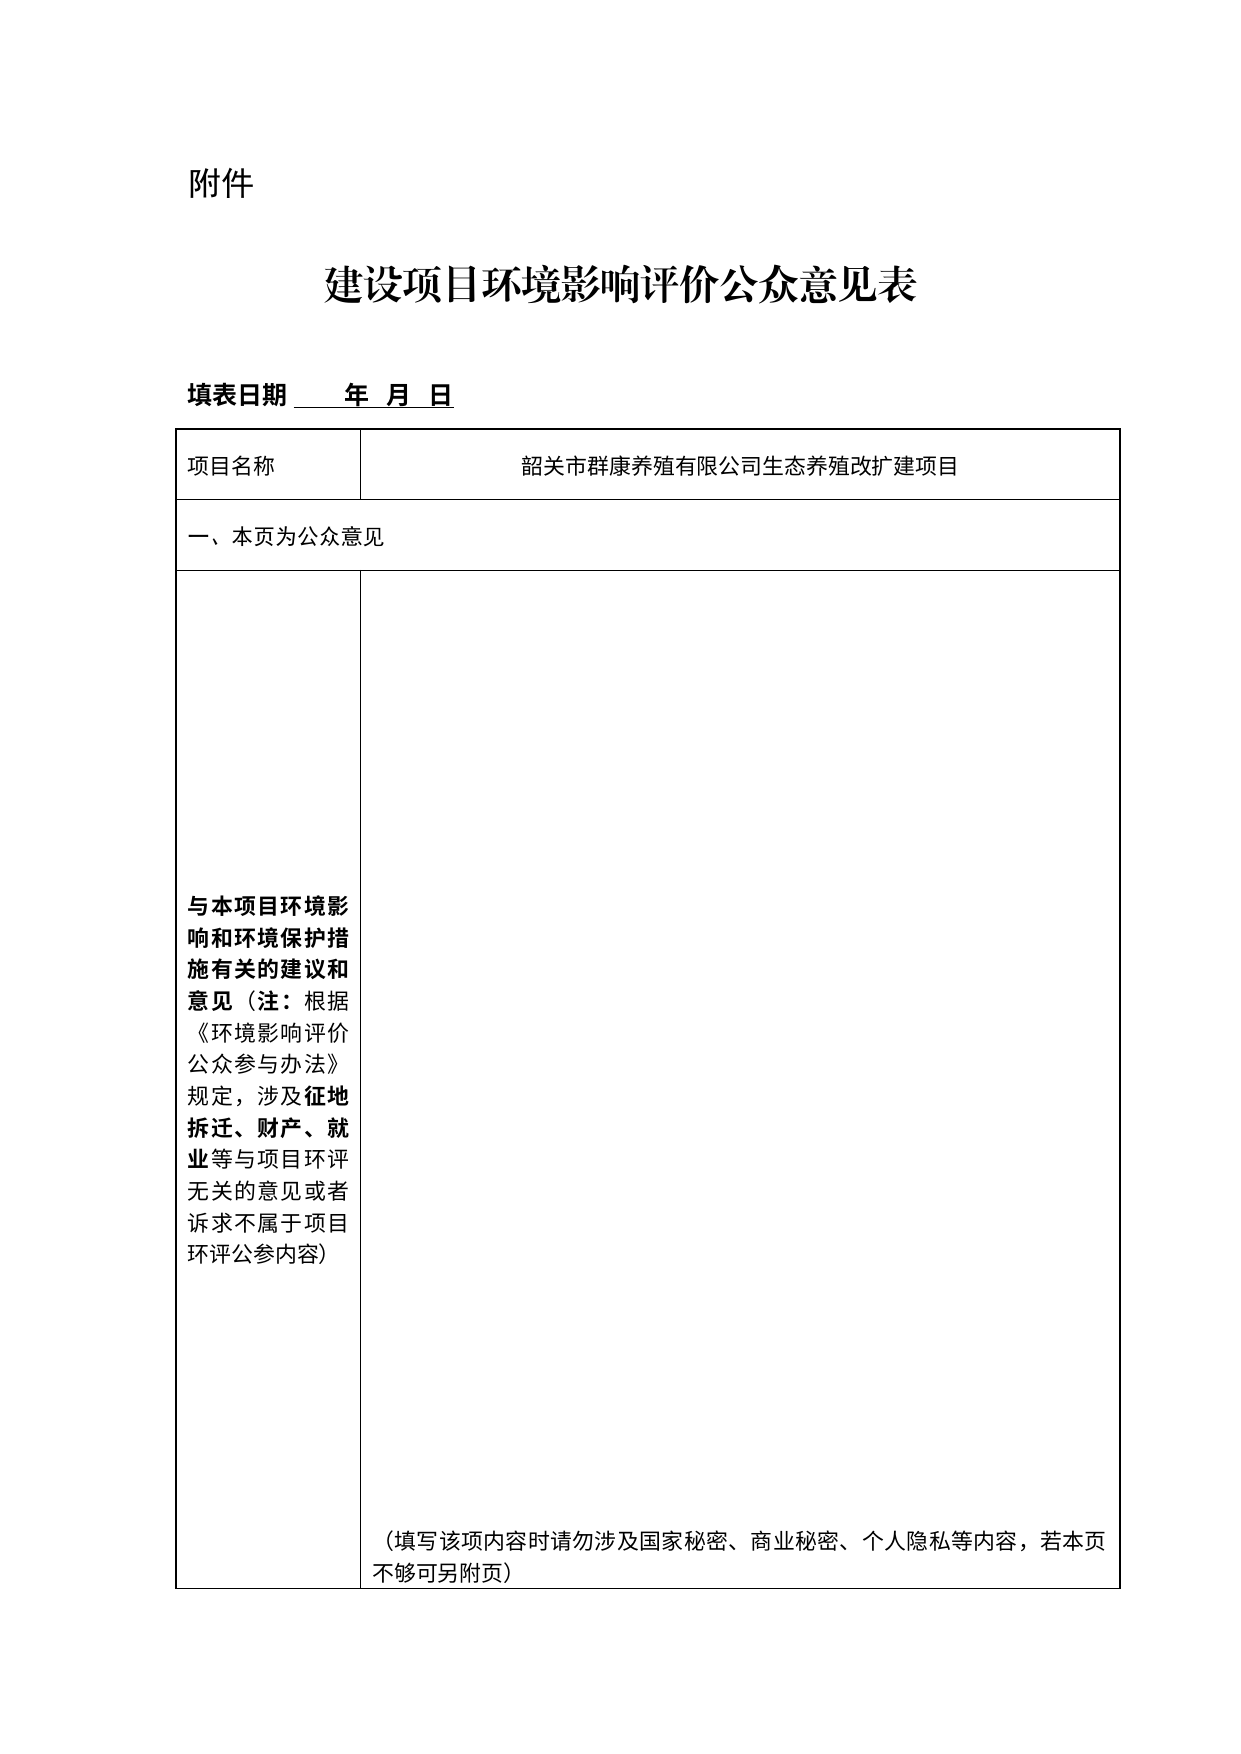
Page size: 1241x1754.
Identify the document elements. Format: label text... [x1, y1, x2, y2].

table_header 项目名称 [177, 430, 360, 499]
table_cell （填写该项内容时请勿涉及国家秘密、商业秘密、个人隐私等内容，若本页不够可另附页） [361, 571, 1119, 1587]
table_cell 一、本页为公众意见 [177, 500, 1119, 570]
table_cell 与本项目环境影响和环境保护措施有关的建议和意见（注：根据《环境影响评价公众参与办法》规定，涉及征地拆迁、财产、就业等与项目环评无关的意见或者诉求不属于项目环评公参内容） [177, 571, 360, 1587]
text 填表日期 年 月 日 [187, 376, 1053, 412]
table_header 韶关市群康养殖有限公司生态养殖改扩建项目 [361, 430, 1119, 499]
text 附件 [187, 162, 1053, 200]
text 建设项目环境影响评价公众意见表 [187, 264, 1053, 311]
